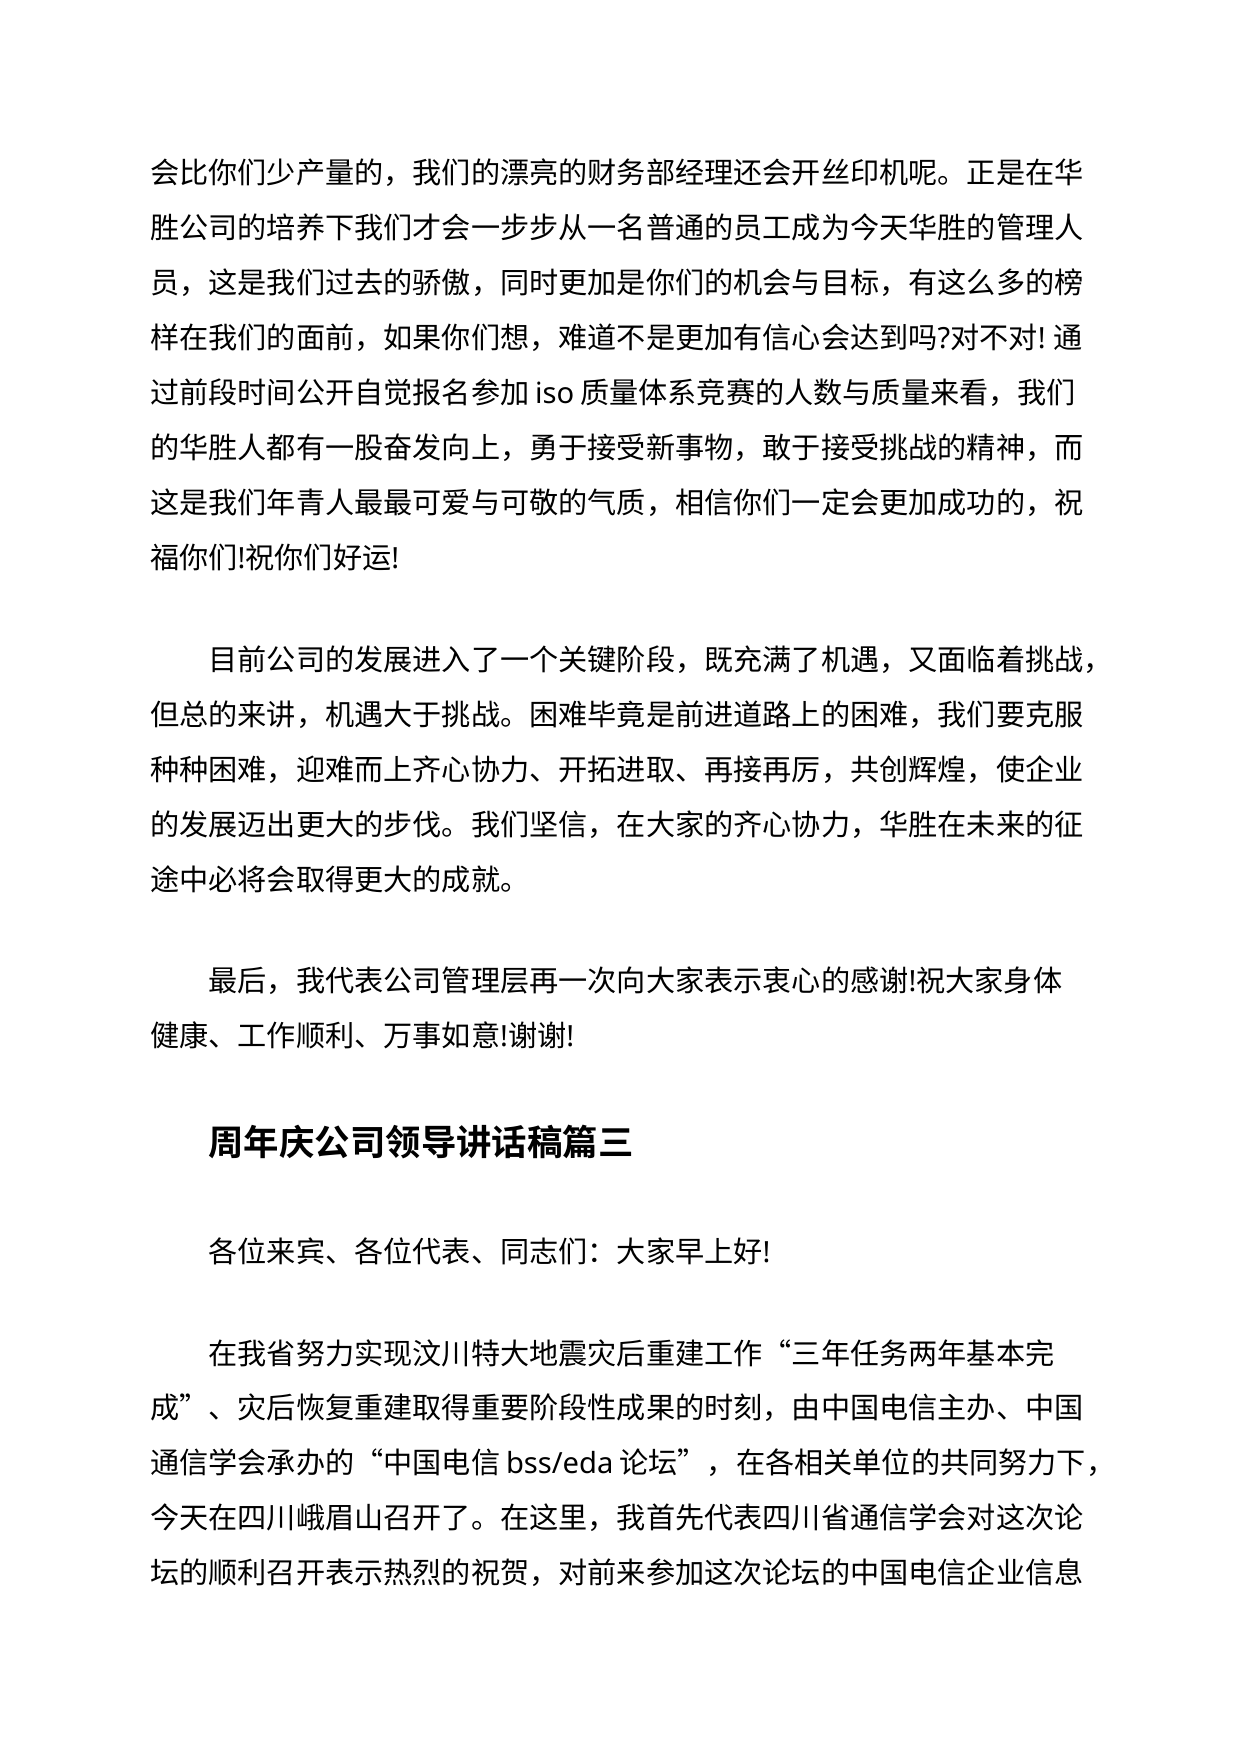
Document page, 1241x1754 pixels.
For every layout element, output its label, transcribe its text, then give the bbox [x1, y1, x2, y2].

text 周年庆公司领导讲话稿篇三 [150, 1115, 1090, 1166]
text 各位来宾、各位代表、同志们：大家早上好! [150, 1228, 1090, 1271]
text 最后，我代表公司管理层再一次向大家表示衷心的感谢!祝大家身体健康、工作顺利、万事如意!谢谢! [150, 958, 1090, 1055]
text 目前公司的发展进入了一个关键阶段，既充满了机遇，又面临着挑战，但总的来讲，机遇大于挑战。困难毕竟是前进道路上的困难，我们要克服种种困难，迎难而上齐心协力、开拓进取、再接再厉，共创辉煌，使企业的发展迈出更大的步伐。我们坚信，在大家的齐心协力，华胜在未来的征途中必将会取得更大的成就。 [150, 636, 1090, 898]
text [150, 1330, 1090, 1592]
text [150, 150, 1090, 577]
